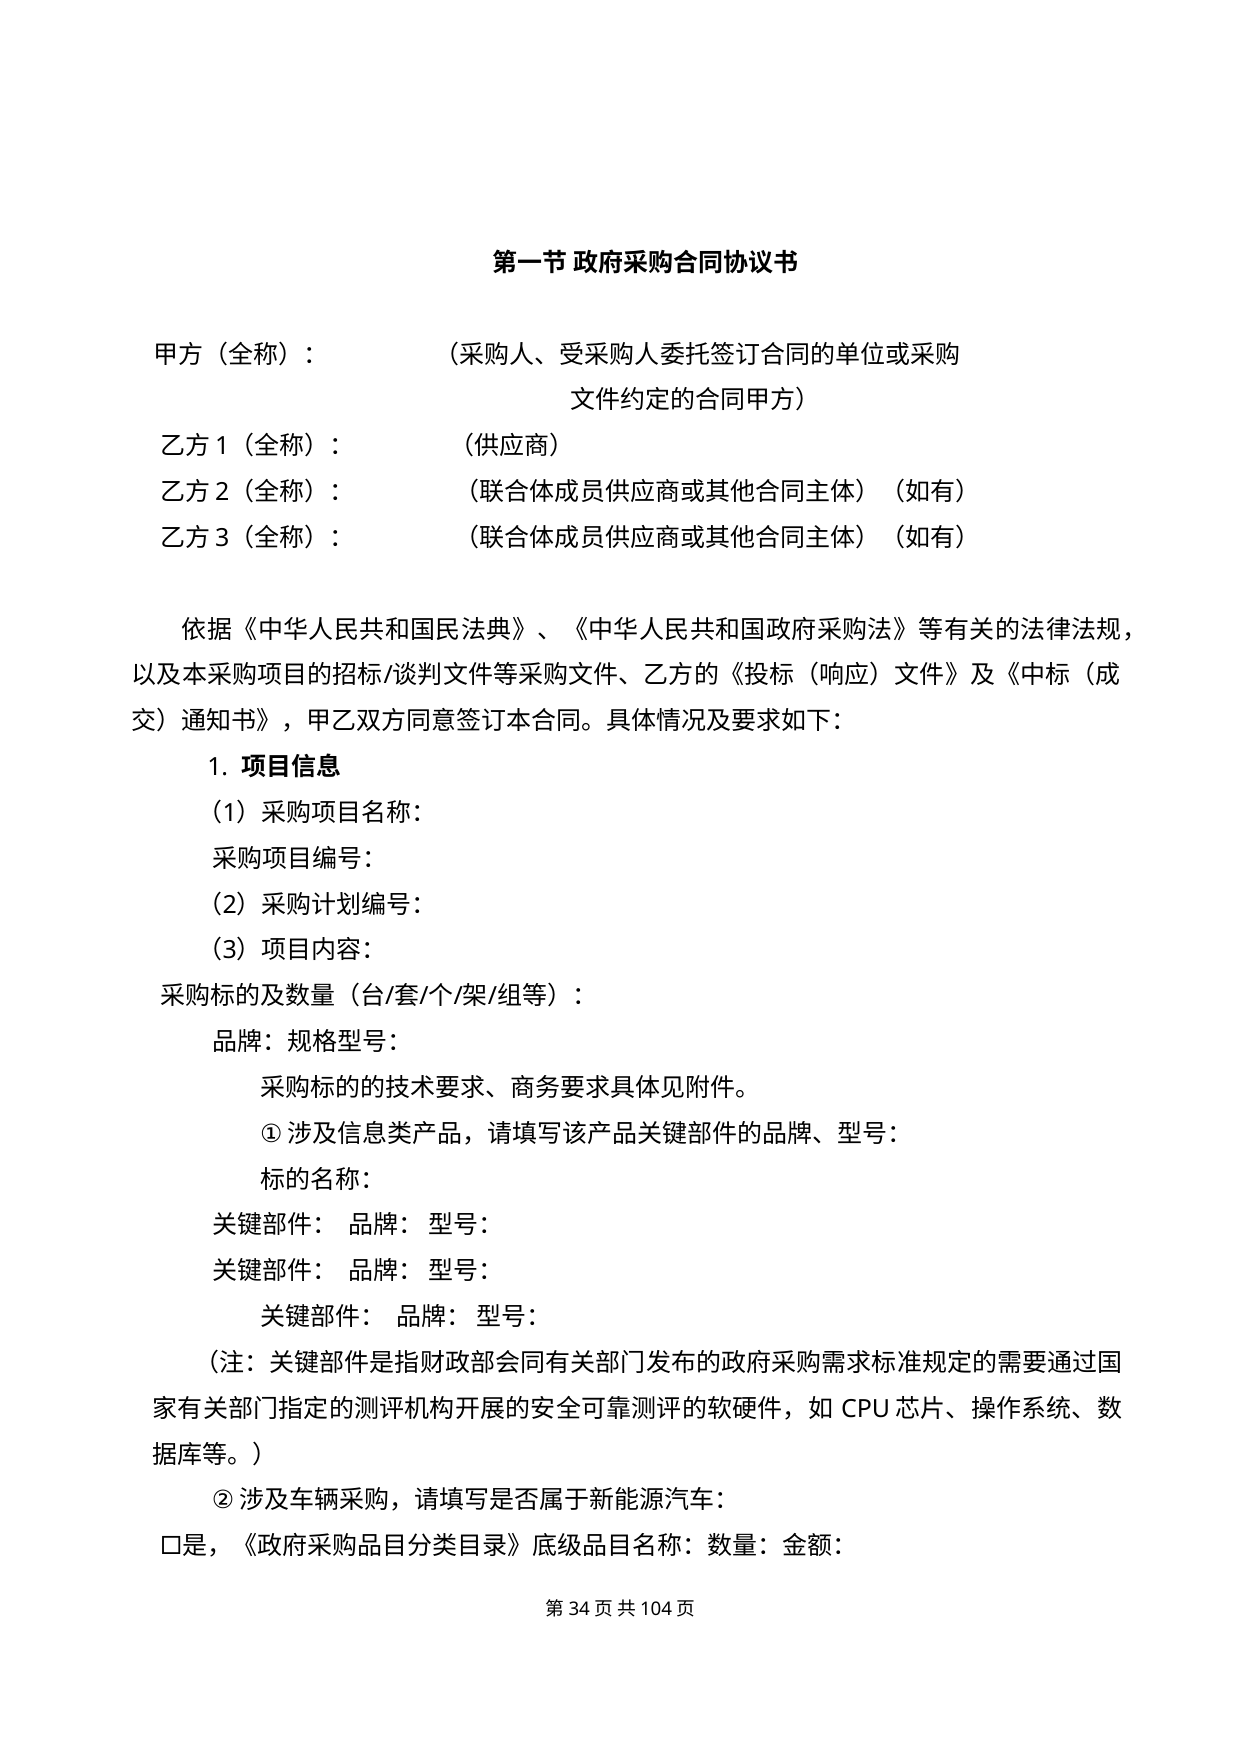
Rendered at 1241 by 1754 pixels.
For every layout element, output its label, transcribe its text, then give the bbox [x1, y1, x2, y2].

text 关键部件： 品牌： 型号： [110, 1289, 1130, 1335]
list （1）采购项目名称： [153, 785, 1087, 831]
text 关键部件： 品牌： 型号： [110, 1243, 1130, 1289]
text ②涉及车辆采购，请填写是否属于新能源汽车： [110, 1472, 1130, 1518]
text （注：关键部件是指财政部会同有关部门发布的政府采购需求标准规定的需要通过国家有关部门指定的测评机构开展的安全可靠测评的软硬件，如CPU芯片、操作系统、数据库等。） [152, 1335, 1123, 1472]
text 采购标的及数量（台/套/个/架/组等）： [110, 968, 1130, 1014]
text 品牌：规格型号： [110, 1014, 1130, 1060]
text 采购项目编号： [110, 831, 1130, 876]
list 项目信息 [132, 739, 1130, 785]
text 甲方（全称）： （采购人、受采购人委托签订合同的单位或采购 [153, 326, 1123, 372]
text ①涉及信息类产品，请填写该产品关键部件的品牌、型号： [110, 1106, 1130, 1151]
text 依据《中华人民共和国民法典》、《中华人民共和国政府采购法》等有关的法律法规，以及本采购项目的招标/谈判文件等采购文件、乙方的《投标（响应）文件》及《中标（成交）通知书》，甲乙双方同意签订本合同。具体情况及要求如下： [132, 601, 1123, 739]
text 是，《政府采购品目分类目录》底级品目名称：数量：金额： [110, 1518, 1130, 1564]
text 乙方3（全称）： （联合体成员供应商或其他合同主体）（如有） [110, 510, 1123, 556]
text 采购标的的技术要求、商务要求具体见附件。 [110, 1060, 1130, 1106]
text 关键部件： 品牌： 型号： [110, 1197, 1130, 1243]
text 标的名称： [110, 1151, 1130, 1197]
text 文件约定的合同甲方） [132, 372, 1123, 418]
list 项目内容： [110, 922, 1130, 968]
text 第一节 政府采购合同协议书 [110, 235, 1130, 281]
list 采购计划编号： [110, 876, 1130, 922]
text 乙方2（全称）： （联合体成员供应商或其他合同主体）（如有） [110, 464, 1123, 510]
text 乙方1（全称）： （供应商） [110, 418, 1130, 464]
